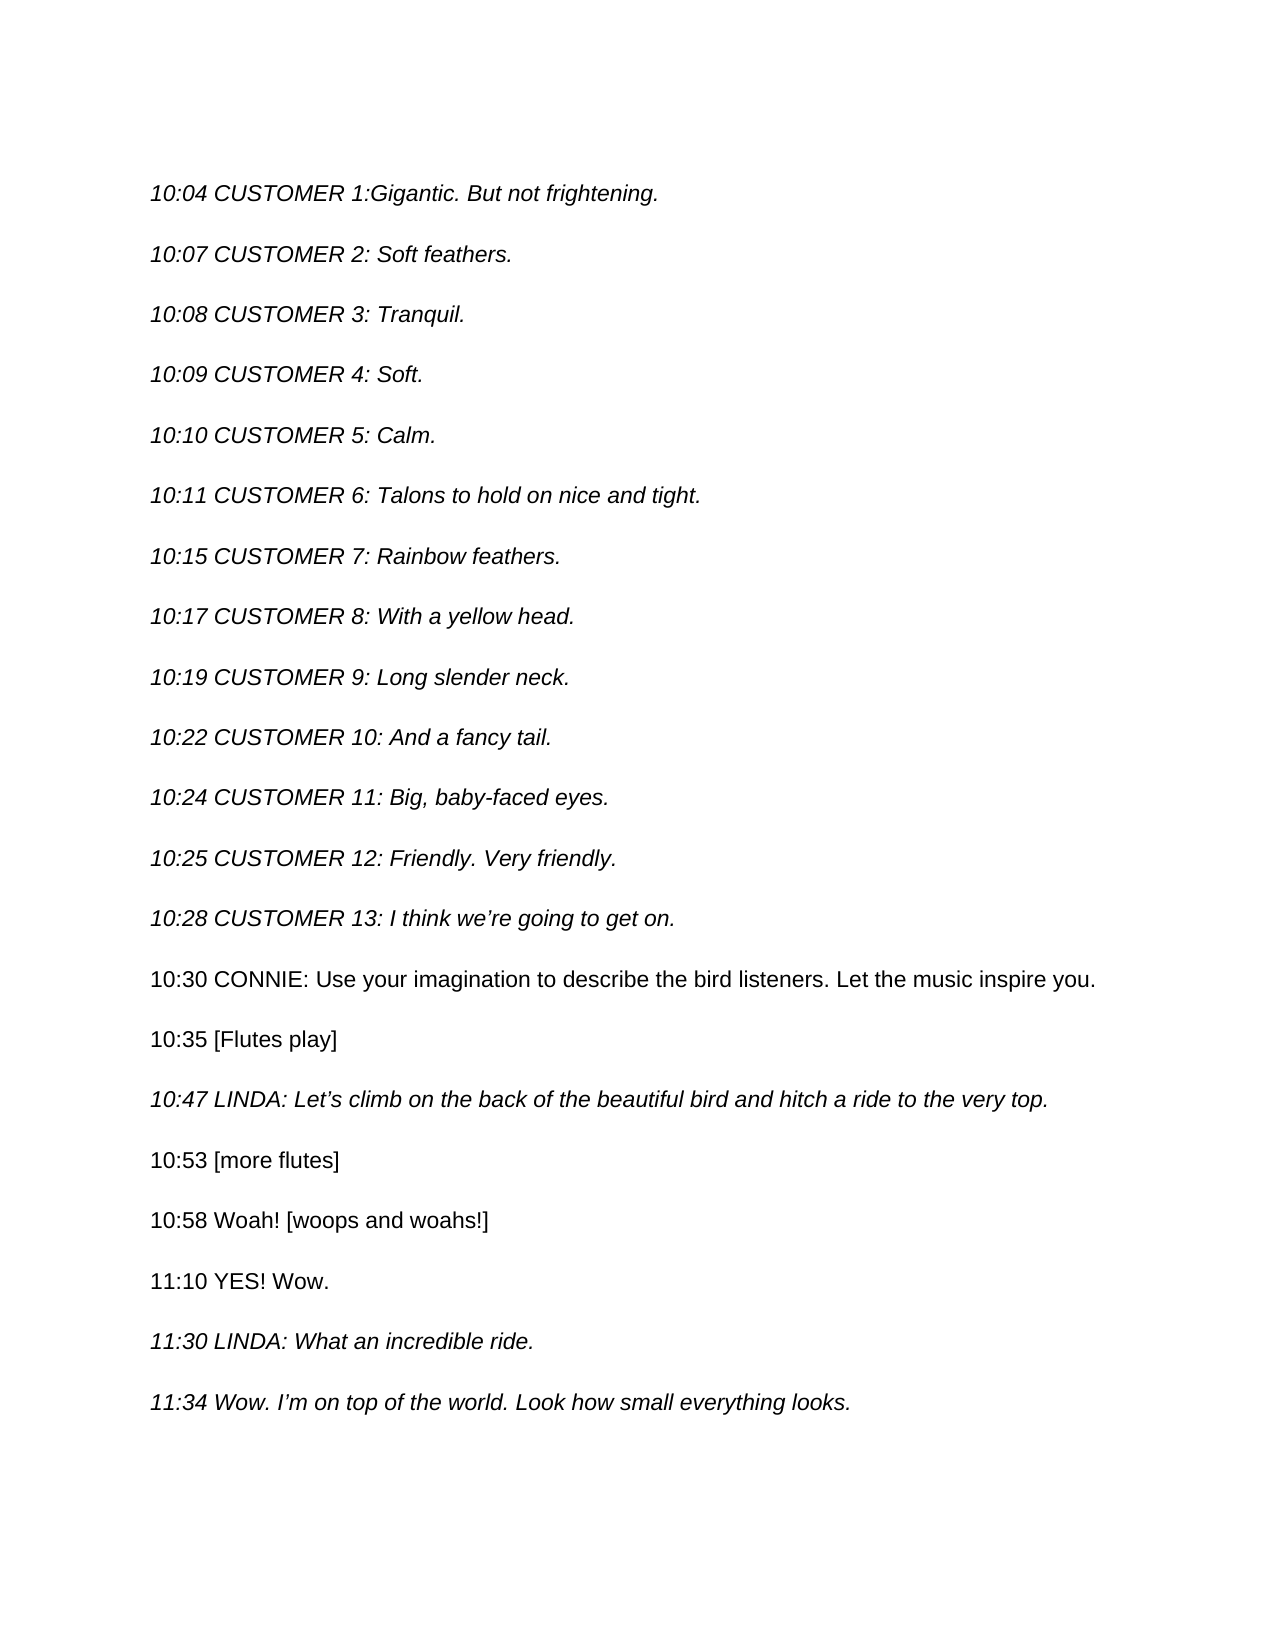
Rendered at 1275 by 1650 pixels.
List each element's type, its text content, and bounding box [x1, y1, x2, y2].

text 10:19 CUSTOMER 9: Long slender neck. [150, 663, 1125, 690]
text 10:11 CUSTOMER 6: Talons to hold on nice and tight. [150, 482, 1125, 509]
text 10:22 CUSTOMER 10: And a fancy tail. [150, 724, 1125, 750]
text 10:35 [Flutes play] [150, 1026, 1125, 1052]
text 11:30 LINDA: What an incredible ride. [150, 1328, 1125, 1354]
text 10:30 CONNIE: Use your imagination to describe the bird listeners. Let the music inspire you. [150, 966, 1125, 992]
text 11:34 Wow. I’m on top of the world. Look how small everything looks. [150, 1388, 1125, 1415]
text 10:09 CUSTOMER 4: Soft. [150, 361, 1125, 388]
text 10:53 [more flutes] [150, 1147, 1125, 1173]
text 10:08 CUSTOMER 3: Tranquil. [150, 301, 1125, 327]
text 10:24 CUSTOMER 11: Big, baby-faced eyes. [150, 784, 1125, 811]
text 10:58 Woah! [woops and woahs!] [150, 1207, 1125, 1234]
text 10:10 CUSTOMER 5: Calm. [150, 422, 1125, 448]
text 10:17 CUSTOMER 8: With a yellow head. [150, 603, 1125, 629]
text 10:15 CUSTOMER 7: Rainbow feathers. [150, 543, 1125, 569]
text 11:10 YES! Wow. [150, 1268, 1125, 1294]
text 10:28 CUSTOMER 13: I think we’re going to get on. [150, 905, 1125, 932]
text 10:25 CUSTOMER 12: Friendly. Very friendly. [150, 845, 1125, 871]
text 10:04 CUSTOMER 1:Gigantic. But not frightening. [150, 180, 1125, 207]
text 10:07 CUSTOMER 2: Soft feathers. [150, 241, 1125, 267]
text 10:47 LINDA: Let’s climb on the back of the beautiful bird and hitch a ride to the very top. [150, 1086, 1125, 1113]
